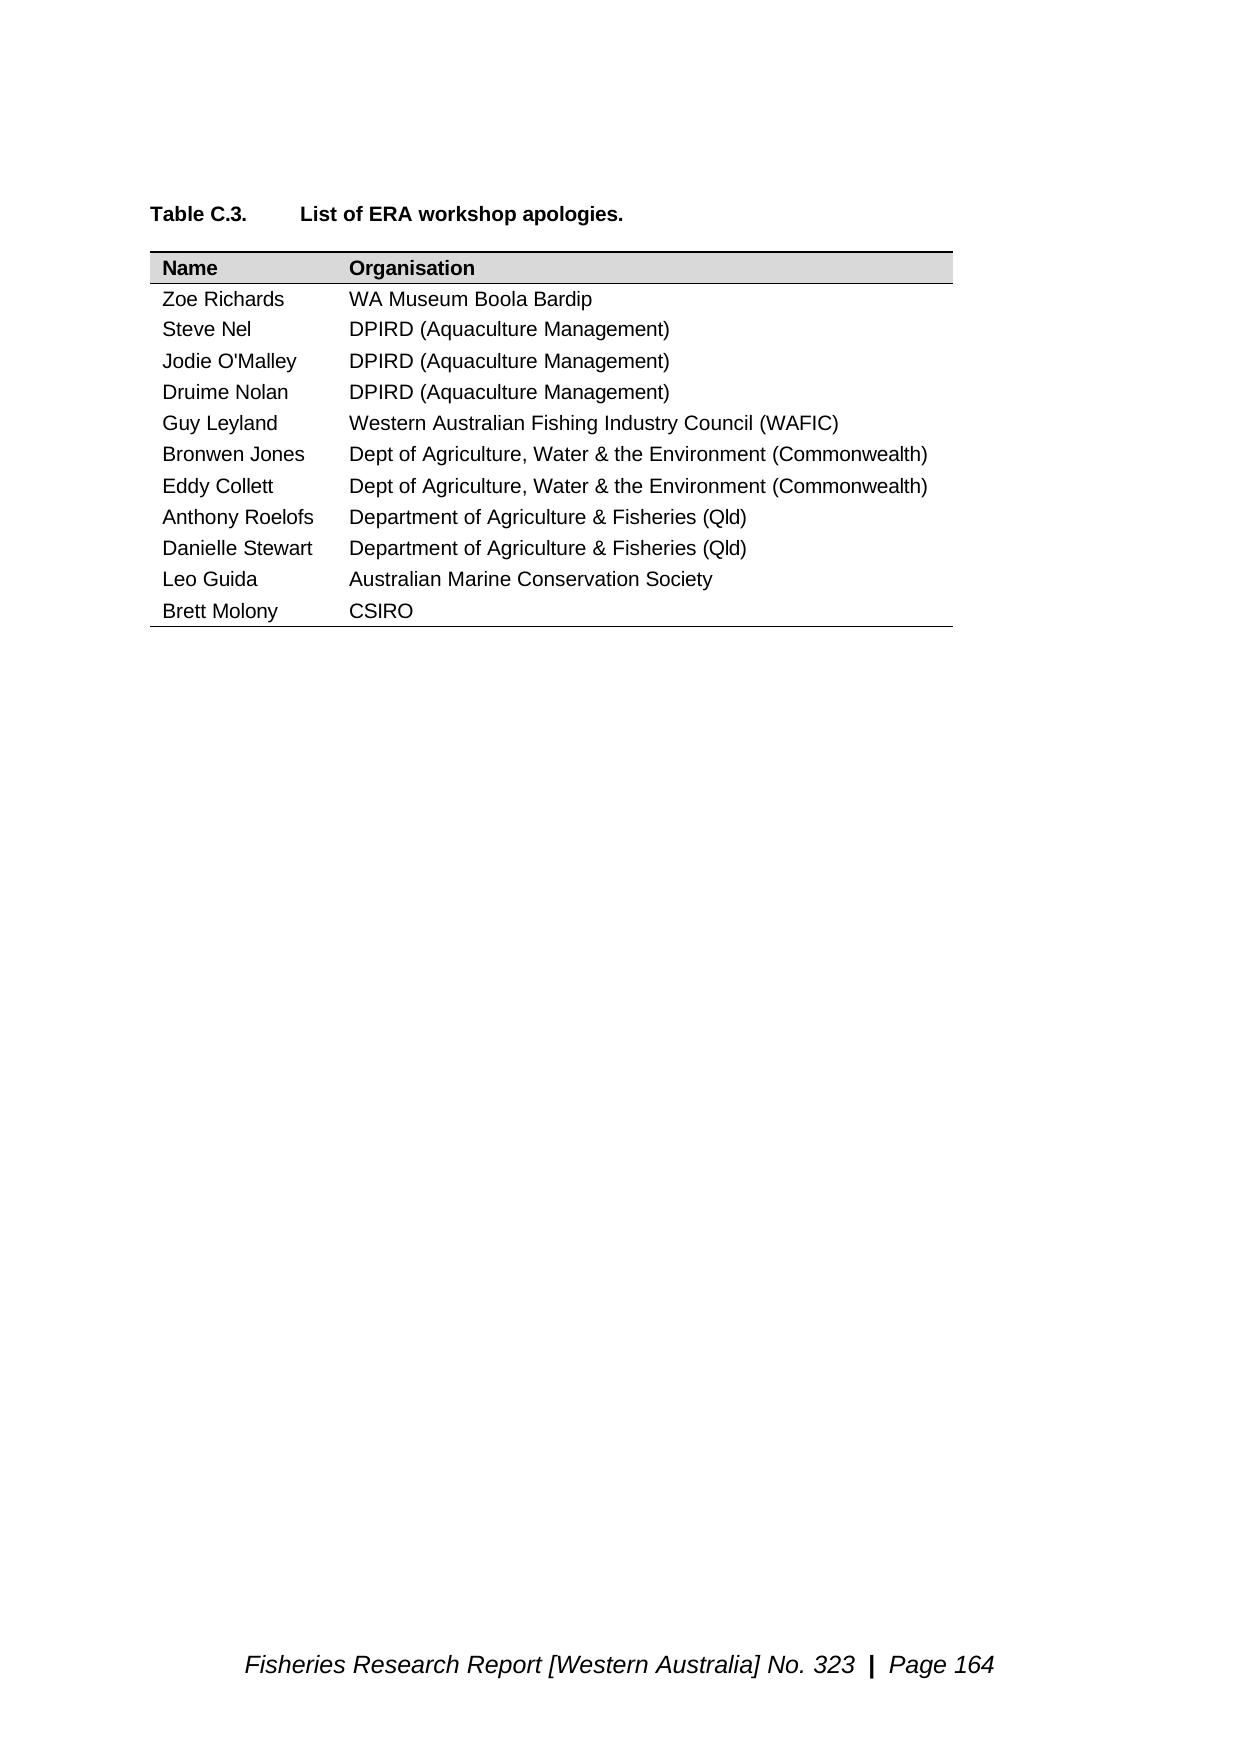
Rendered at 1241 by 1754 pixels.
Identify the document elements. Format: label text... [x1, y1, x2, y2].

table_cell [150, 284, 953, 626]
text Table C.3. List of ERA workshop apologies. [150, 202, 1126, 226]
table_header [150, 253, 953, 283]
